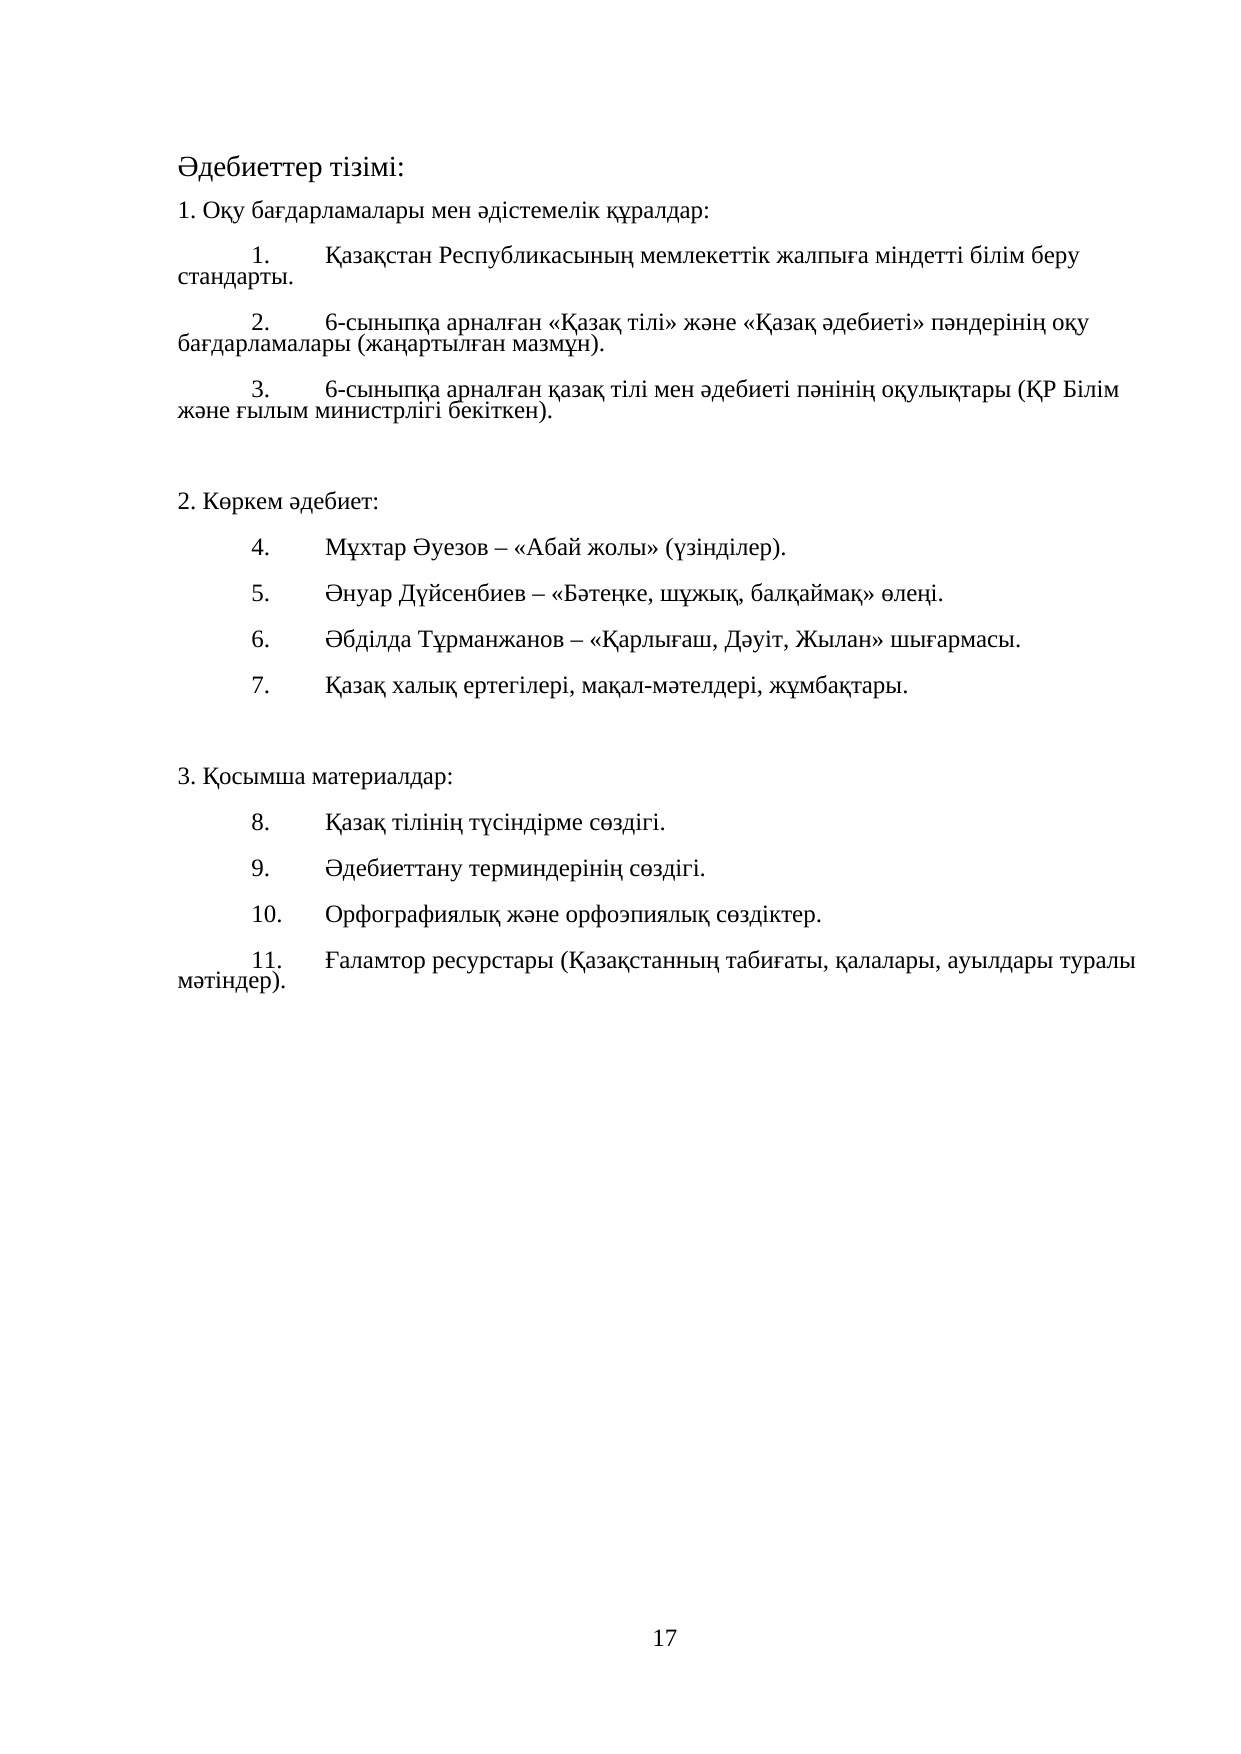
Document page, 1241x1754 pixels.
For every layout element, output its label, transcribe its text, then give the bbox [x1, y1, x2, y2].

text 2. Көркем әдебиет: [177, 493, 1152, 514]
text 10. Орфографиялық және орфоэпиялық сөздіктер. [599, 906, 1152, 926]
text 9. Әдебиеттану терминдерінің сөздігі. [177, 860, 1152, 881]
text 4. Мұхтар Әуезов – «Абай жолы» (үзінділер). [344, 539, 1152, 560]
text 2. 6-сыныпқа арналған «Қазақ тілі» және «Қазақ әдебиеті» пәндерінің оқу бағдарламалары (жаңартылған мазмұн). [177, 314, 1152, 356]
text 11. Ғаламтор ресурстары (Қазақстанның табиғаты, қалалары, ауылдары туралы мәтіндер). [177, 951, 1152, 993]
text 3. Қосымша материалдар: [207, 768, 1152, 789]
text 4. Мұхтар Әуезов – «Абай жолы» (үзінділер). [177, 539, 352, 560]
text 1. Оқу бағдарламалары мен әдістемелік құралдар: [177, 201, 1152, 222]
text 5. Әнуар Дүйсенбиев – «Бәтеңке, шұжық, балқаймақ» өлеңі. [177, 585, 404, 606]
text 3. 6-сыныпқа арналған қазақ тілі мен әдебиеті пәнінің оқулықтары (ҚР Білім және ғылым министрлігі бекіткен). [177, 381, 1152, 422]
text 7. Қазақ халық ертегілері, мақал-мәтелдері, жұмбақтары. [177, 676, 1152, 697]
text 8. Қазақ тілінің түсіндірме сөздігі. [177, 814, 341, 835]
text 1. Қазақстан Республикасының мемлекеттік жалпыға міндетті білім беру стандарты. [177, 247, 1152, 289]
text 5. Әнуар Дүйсенбиев – «Бәтеңке, шұжық, балқаймақ» өлеңі. [412, 585, 1152, 606]
text 8. Қазақ тілінің түсіндірме сөздігі. [330, 814, 1152, 835]
text 10. Орфографиялық және орфоэпиялық сөздіктер. [177, 906, 362, 926]
text 10. Орфографиялық және орфоэпиялық сөздіктер. [427, 906, 597, 926]
text 6. Әбділда Тұрманжанов – «Қарлығаш, Дәуіт, Жылан» шығармасы. [177, 631, 616, 651]
text 6. Әбділда Тұрманжанов – «Қарлығаш, Дәуіт, Жылан» шығармасы. [738, 631, 1152, 651]
text Әдебиеттер тізімі: [177, 160, 1152, 181]
